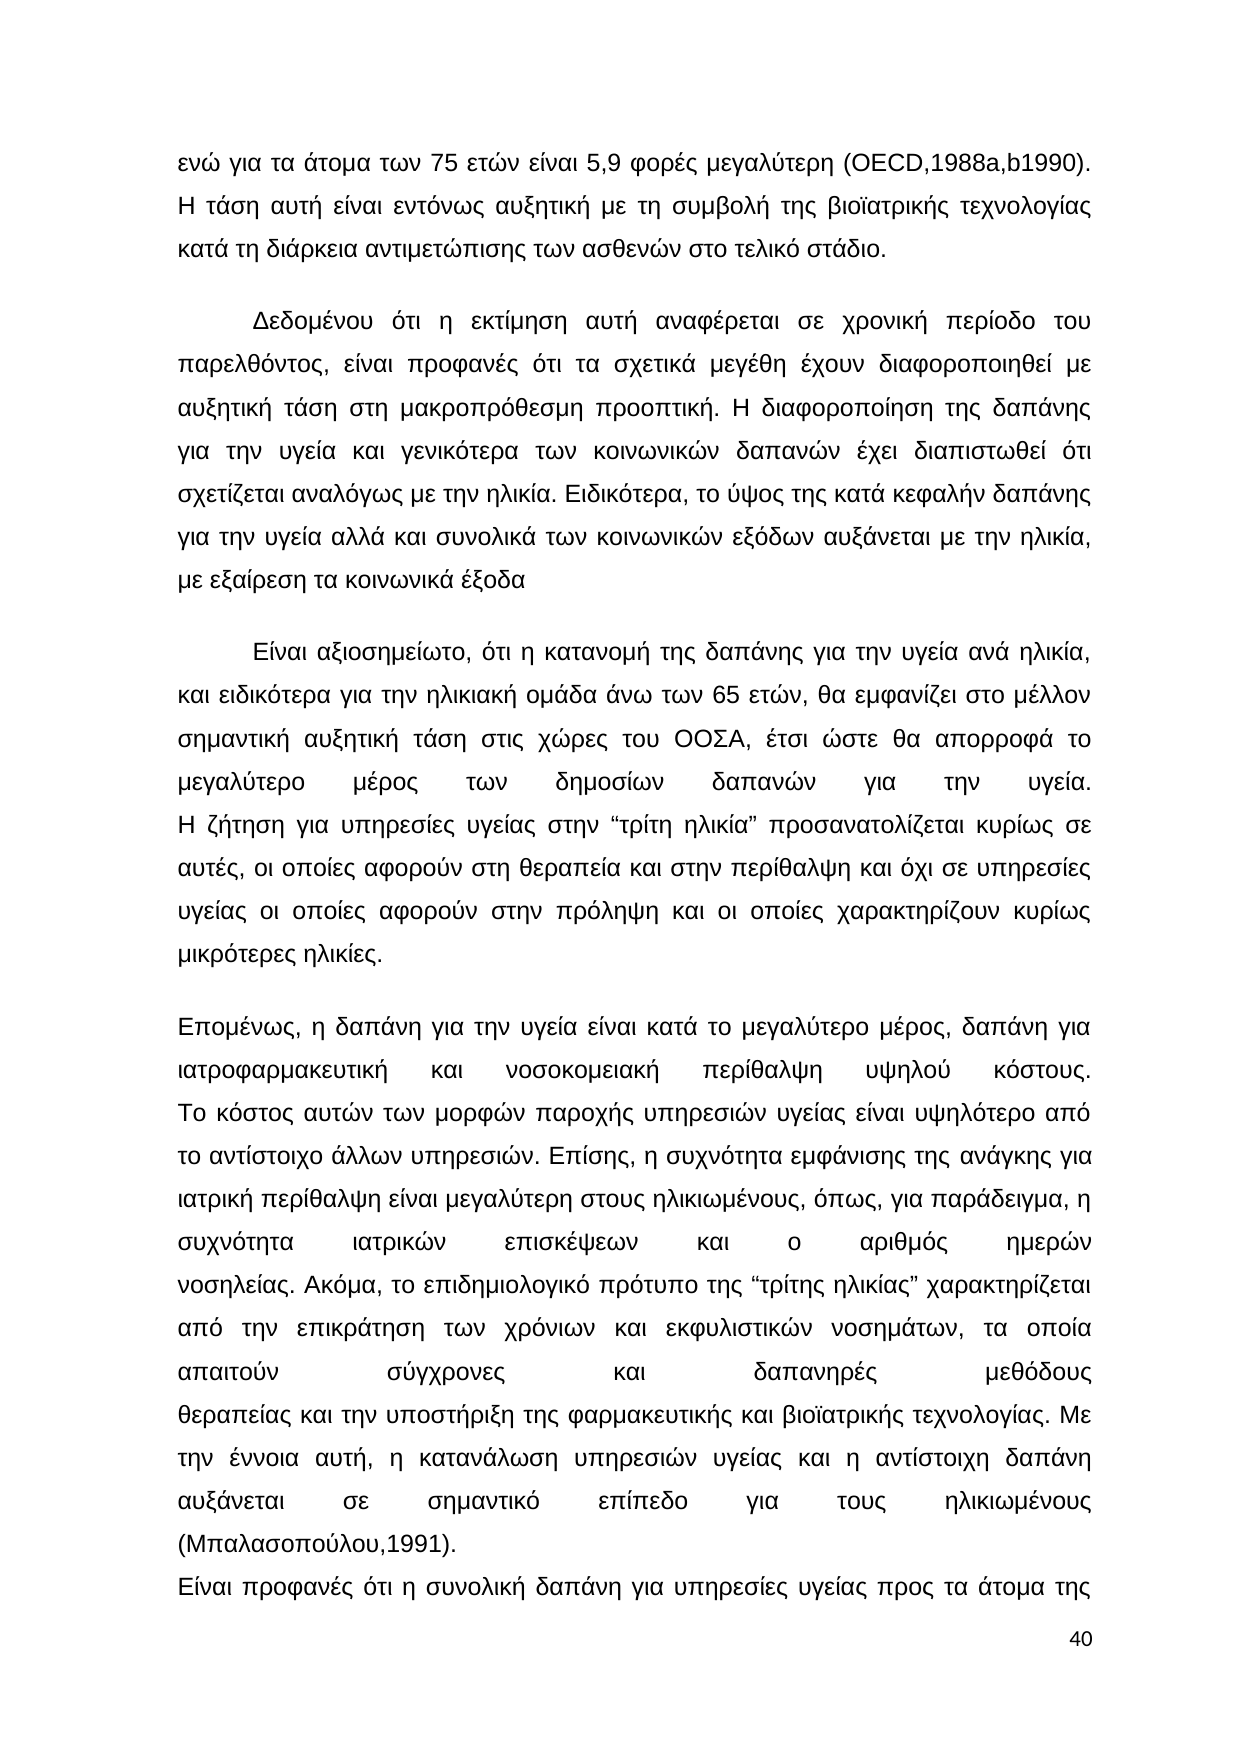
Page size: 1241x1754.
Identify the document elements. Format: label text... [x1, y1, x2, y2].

text Είναι αξιοσημείωτο, ότι η κατανομή της δαπάνης για την υγεία ανά ηλικία, και ειδικότερα για την ηλικιακή ομάδα άνω των 65 ετών, θα εμφανίζει στο μέλλον σημαντική αυξητική τάση στις χώρες του ΟΟΣΑ, έτσι ώστε θα απορροφά το μεγαλύτερο μέρος των δημοσίων δαπανών για την υγεία. Η ζήτηση για υπηρεσίες υγείας στην “τρίτη ηλικία” προσανατολίζεται κυρίως σε αυτές, οι οποίες αφορούν στη θεραπεία και στην περίθαλψη και όχι σε υπηρεσίες υγείας οι οποίες αφορούν στην πρόληψη και οι οποίες χαρακτηρίζουν κυρίως μικρότερες ηλικίες. [177, 637, 1092, 968]
text Δεδομένου ότι η εκτίμηση αυτή αναφέρεται σε χρονική περίοδο του παρελθόντος, είναι προφανές ότι τα σχετικά μεγέθη έχουν διαφοροποιηθεί με αυξητική τάση στη μακροπρόθεσμη προοπτική. Η διαφοροποίηση της δαπάνης για την υγεία και γενικότερα των κοινωνικών δαπανών έχει διαπιστωθεί ότι σχετίζεται αναλόγως με την ηλικία. Ειδικότερα, το ύψος της κατά κεφαλήν δαπάνης για την υγεία αλλά και συνολικά των κοινωνικών εξόδων αυξάνεται με την ηλικία, με εξαίρεση τα κοινωνικά έξοδα [177, 306, 1092, 594]
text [177, 1011, 1092, 1601]
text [177, 148, 1092, 263]
